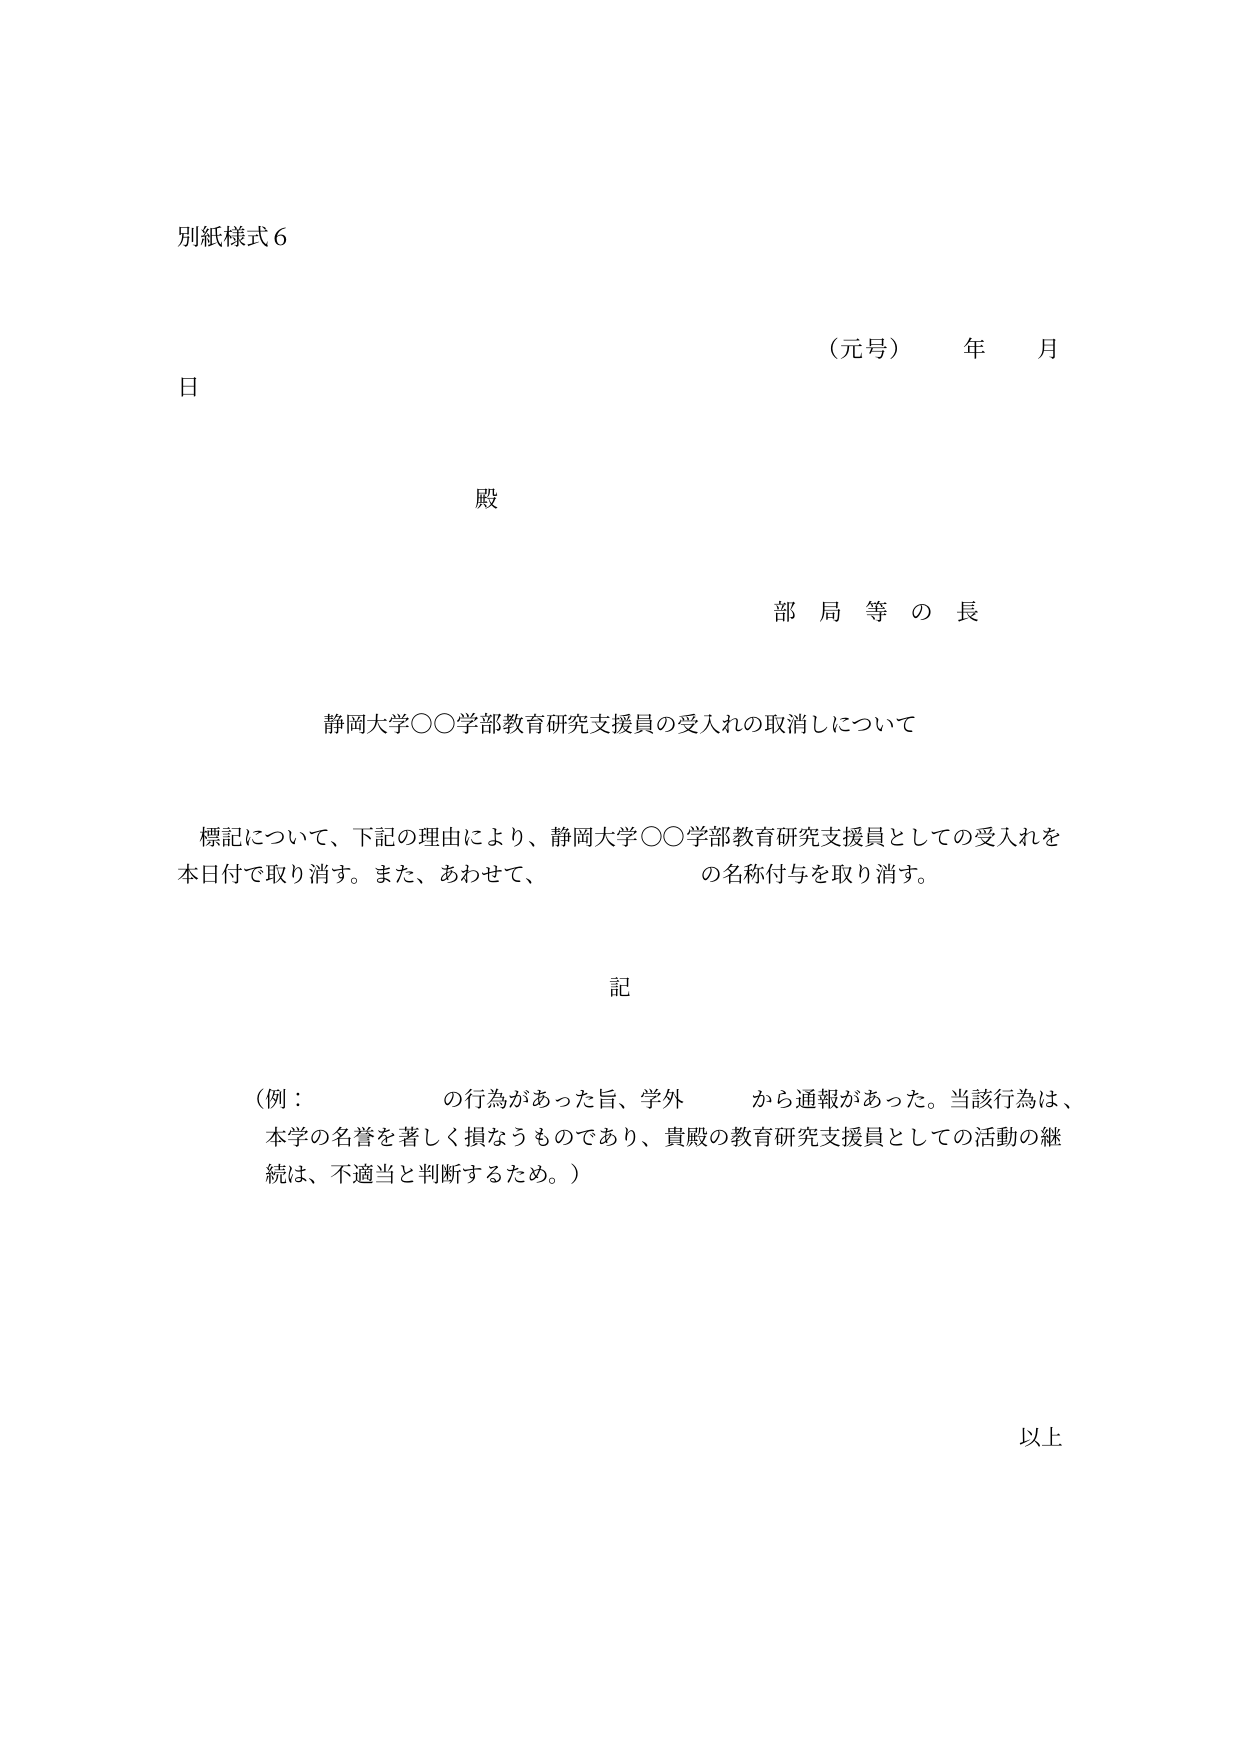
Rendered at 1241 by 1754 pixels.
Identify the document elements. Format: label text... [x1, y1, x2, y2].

text 以上 [177, 1417, 1063, 1454]
text 部 局 等 の 長 [177, 592, 1063, 629]
text 殿 [177, 479, 1063, 517]
text （例： の行為があった旨、学外 から通報があった。当該行為は、本学の名誉を著しく損なうものであり、貴殿の教育研究支援員としての活動の継続は、不適当と判断するため。） [177, 1079, 1063, 1192]
subtitle 記 [177, 967, 1063, 1004]
text （元号） 年 月 日 [177, 329, 1063, 404]
text 静岡大学○○学部教育研究支援員の受入れの取消しについて [177, 704, 1063, 742]
text 標記について、下記の理由により、静岡大学○○学部教育研究支援員としての受入れを本日付で取り消す。また、あわせて、 の名称付与を取り消す。 [177, 817, 1063, 892]
text 別紙様式６ [177, 217, 1063, 254]
